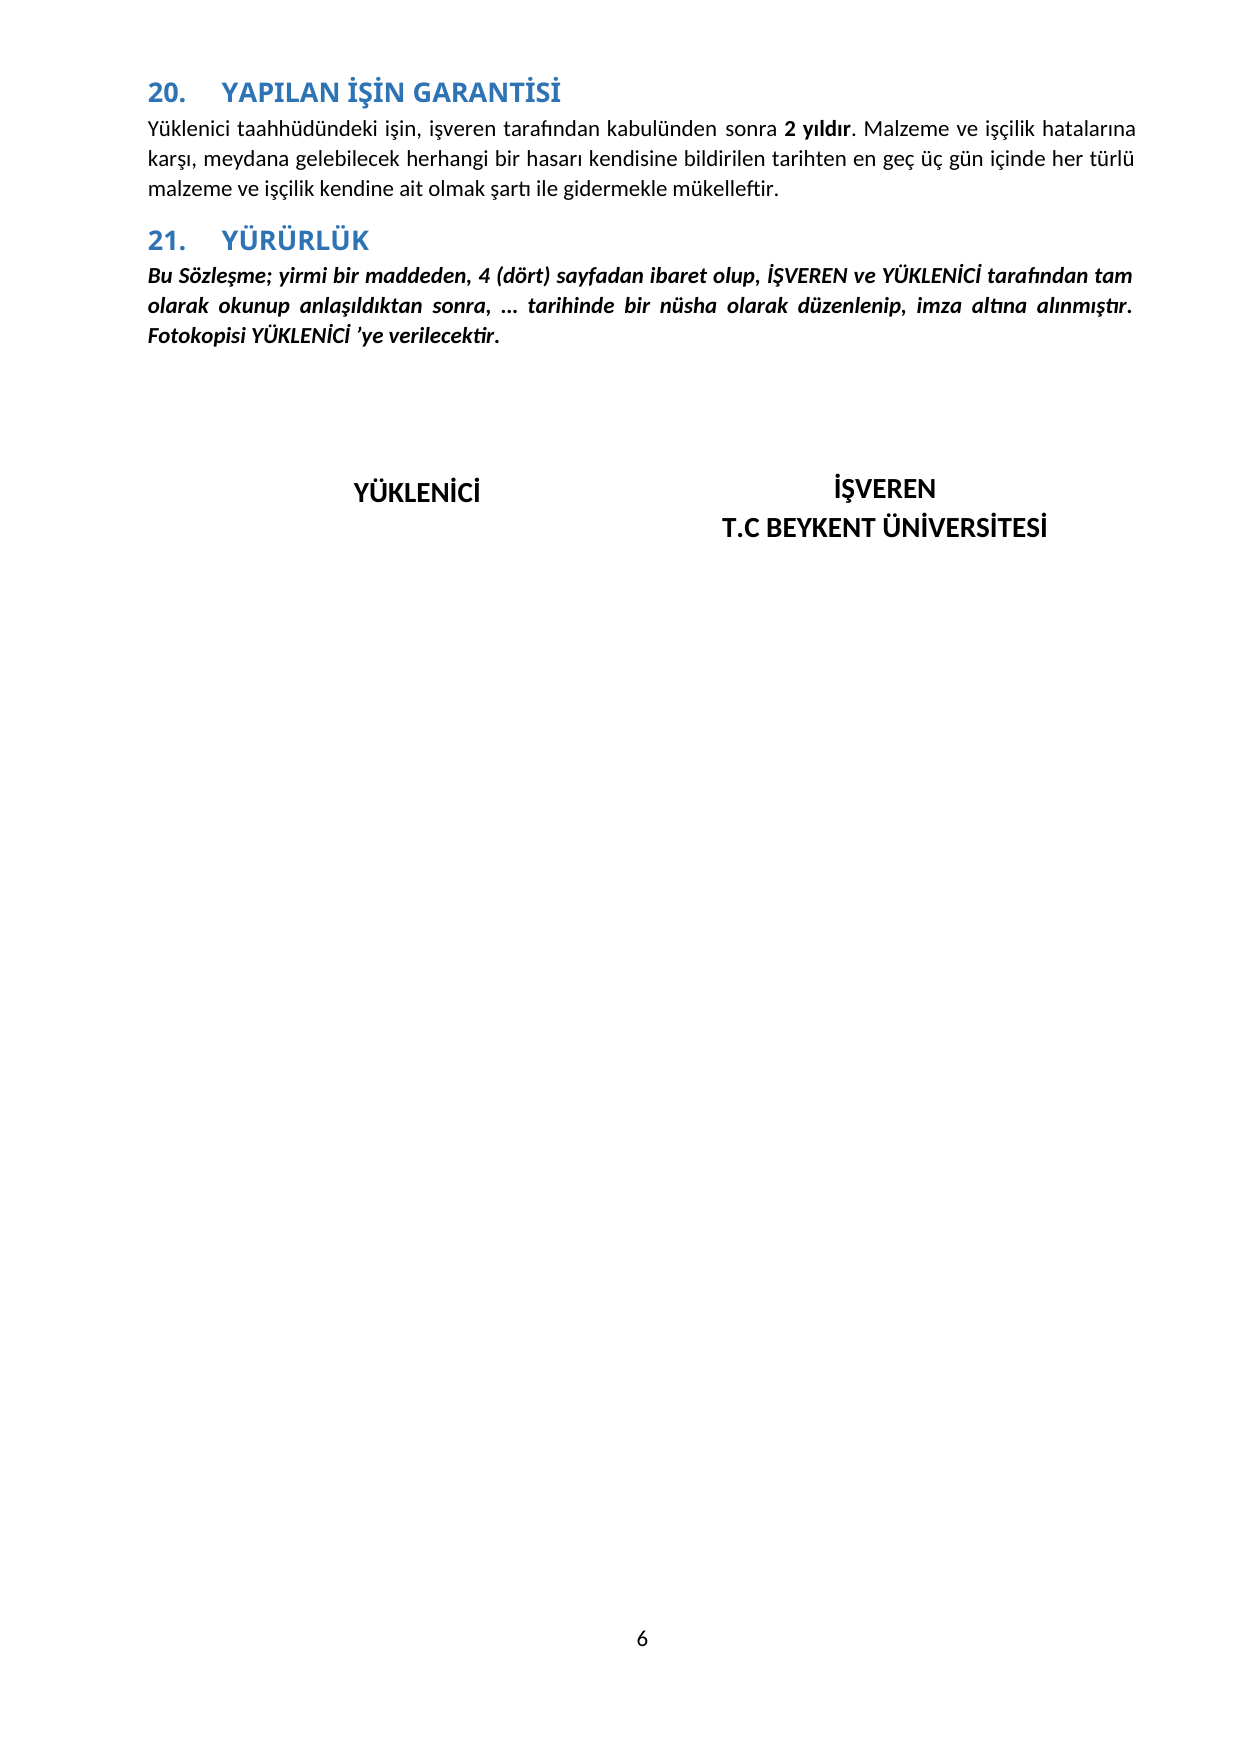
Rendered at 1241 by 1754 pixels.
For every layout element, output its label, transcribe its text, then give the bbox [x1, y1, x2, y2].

subtitle YÜRÜRLÜK [148, 221, 1137, 258]
text Bu Sözleşme; yirmi bir maddeden, 4 (dört) sayfadan ibaret olup, İŞVEREN ve YÜKLENİCİ tarafından tam olarak okunup anlaşıldıktan sonra, … tarihinde bir nüsha olarak düzenlenip, imza altına alınmıştır. Fotokopisi YÜKLENİCİ ’ye verilecektir. [148, 261, 1137, 349]
text Yüklenici taahhüdündeki işin, işveren tarafından kabulünden sonra 2 yıldır. Malzeme ve işçilik hatalarına karşı, meydana gelebilecek herhangi bir hasarı kendisine bildirilen tarihten en geç üç gün içinde her türlü malzeme ve işçilik kendine ait olmak şartı ile gidermekle mükelleftir. [148, 114, 1137, 202]
subtitle YAPILAN İŞİN GARANTİSİ [148, 74, 1137, 111]
